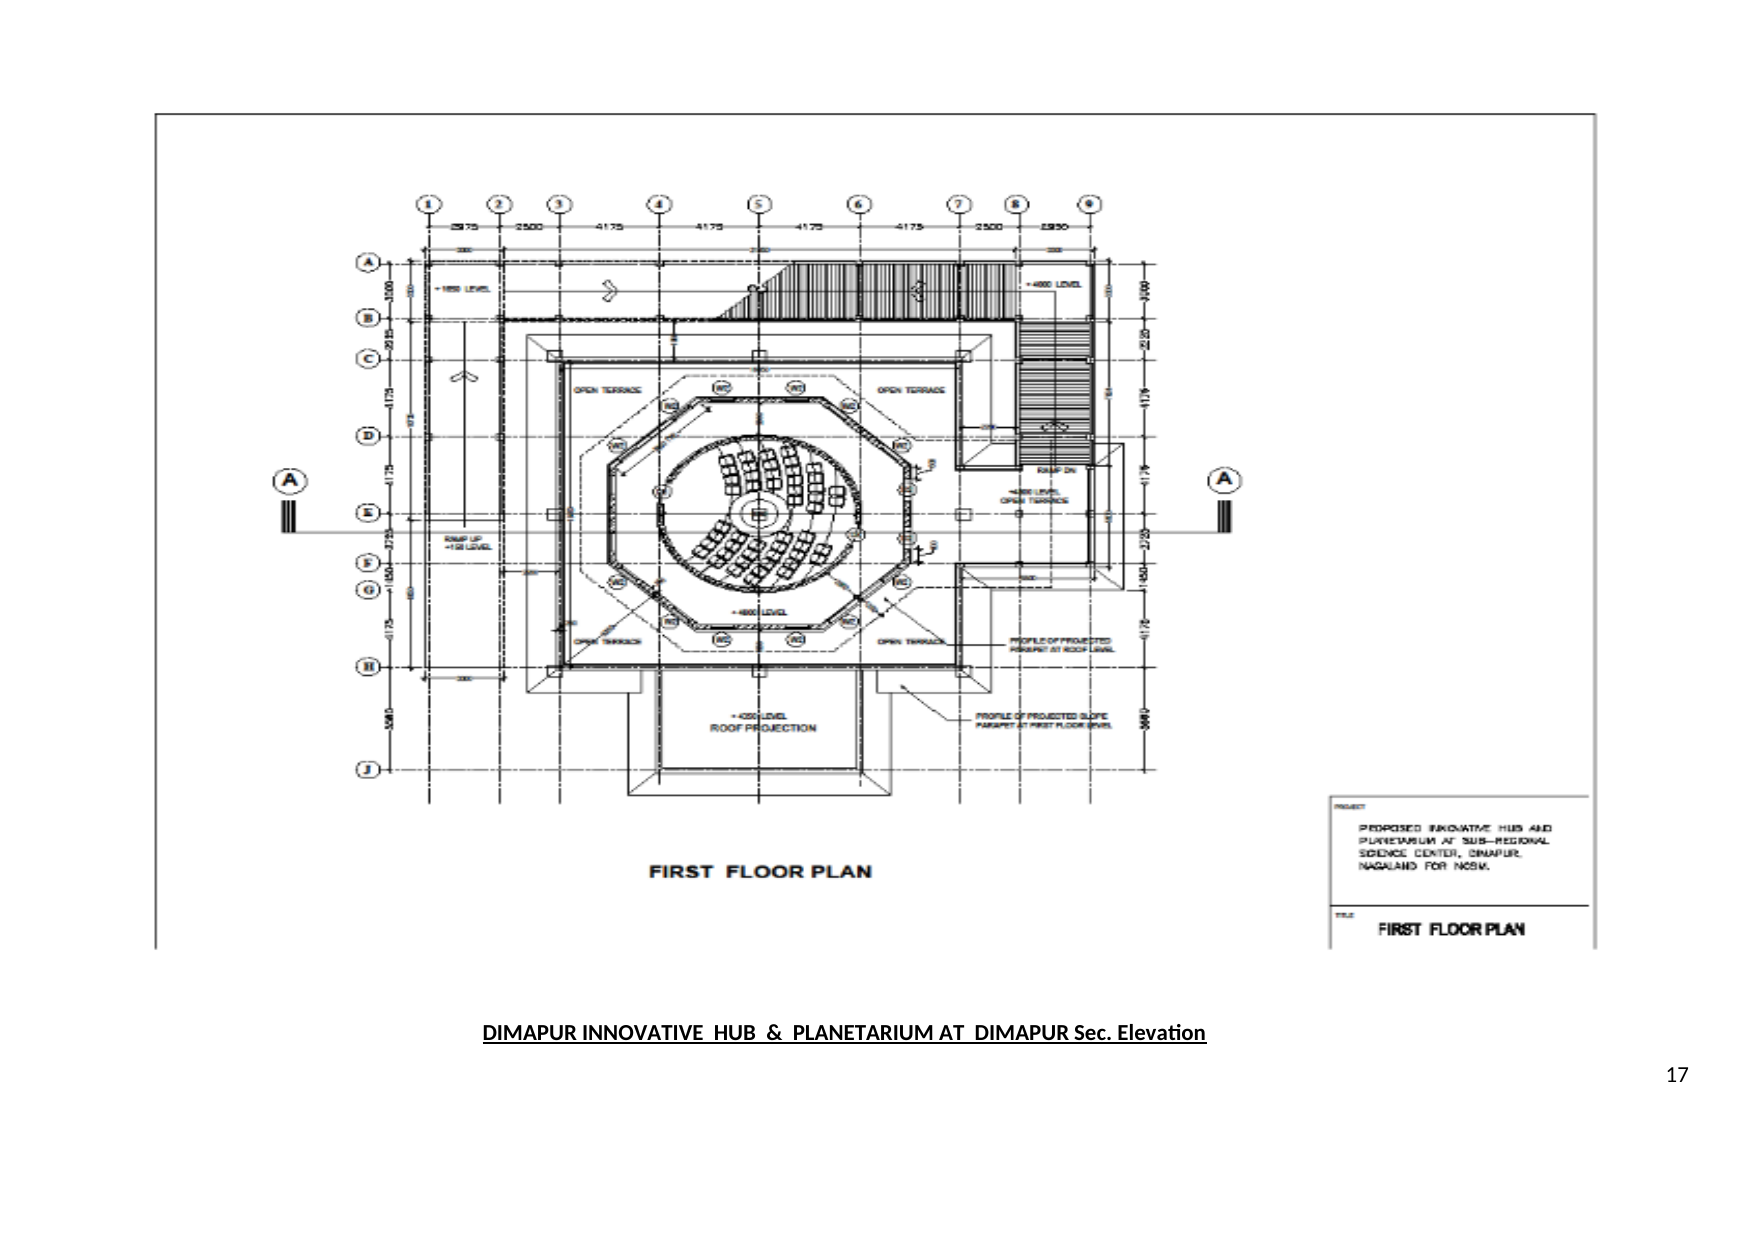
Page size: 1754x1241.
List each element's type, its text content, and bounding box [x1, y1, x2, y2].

text DIMAPUR INNOVATIVE HUB & PLANETARIUM AT DIMAPUR Sec. Elevation [5, 1018, 1684, 1046]
